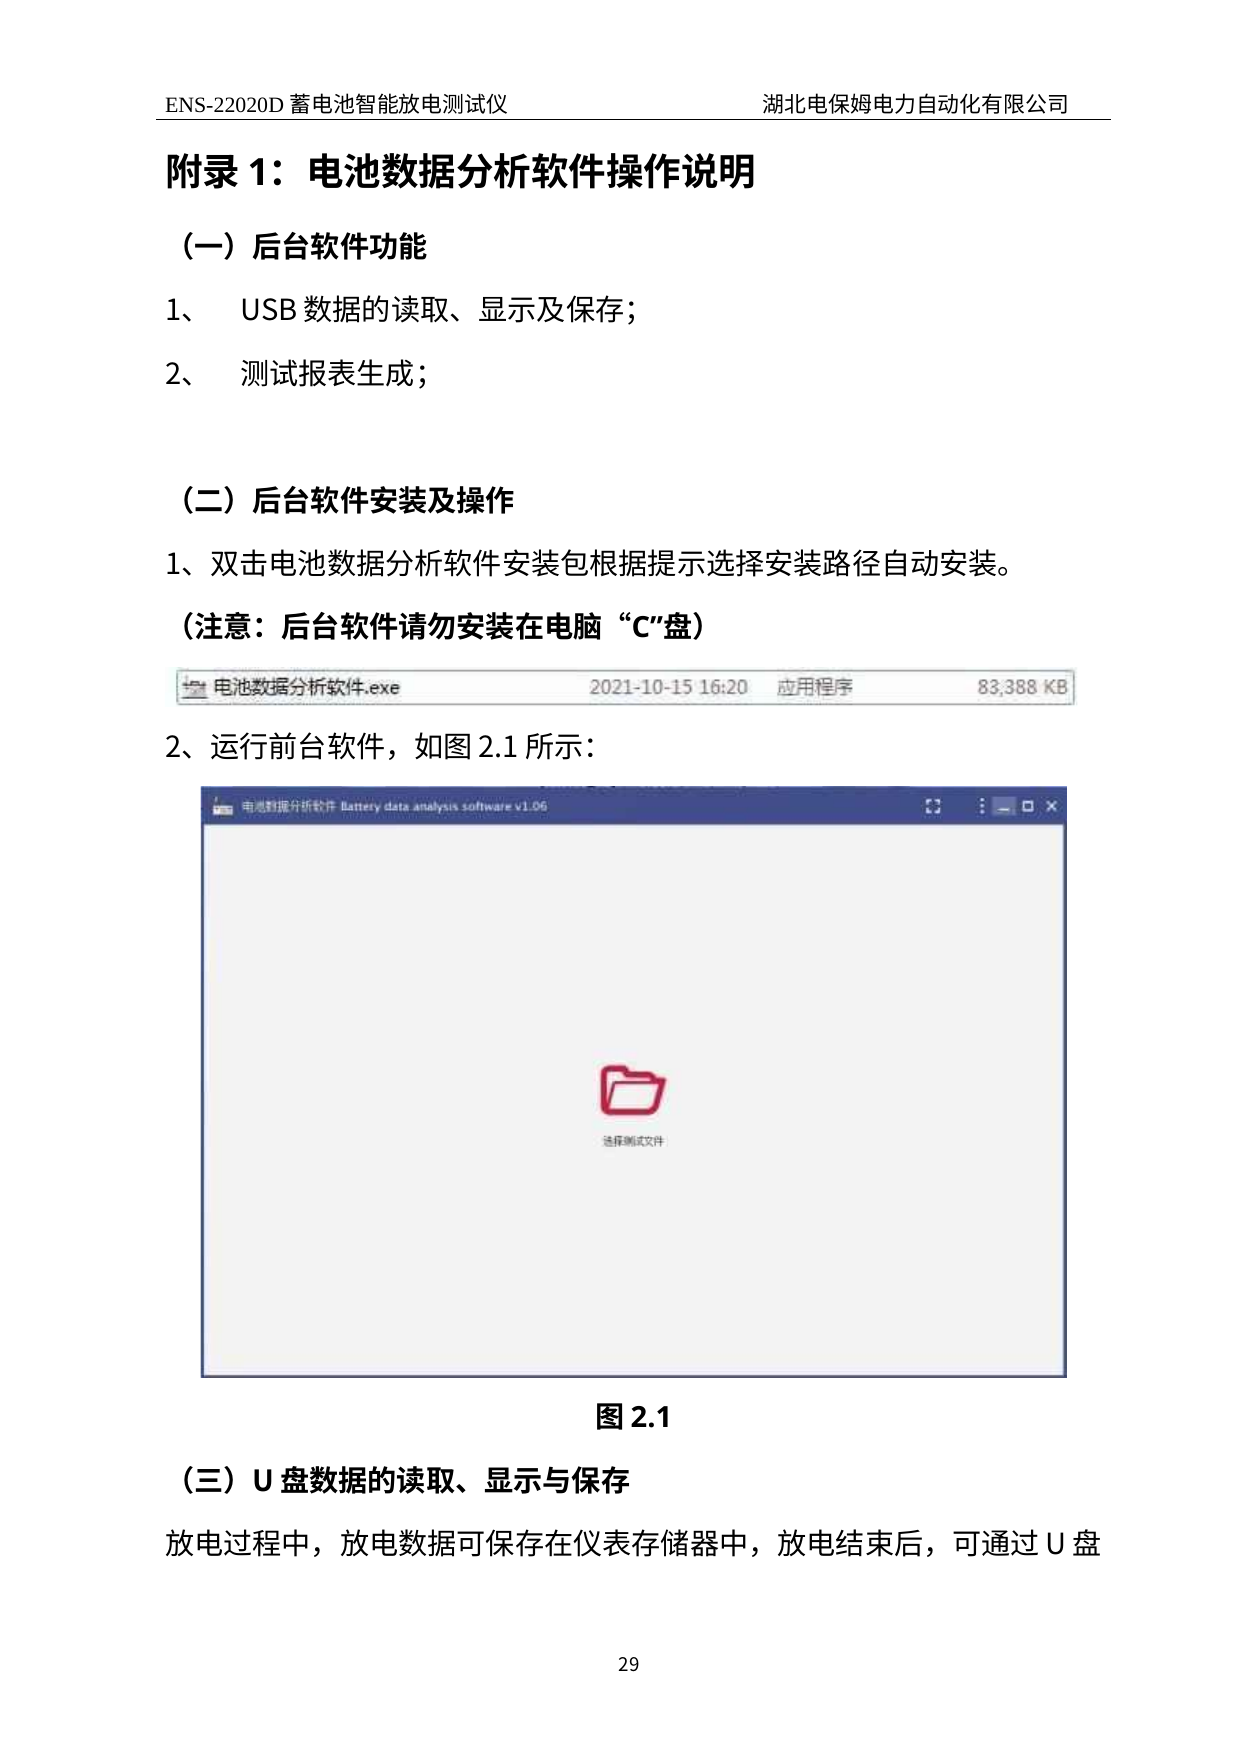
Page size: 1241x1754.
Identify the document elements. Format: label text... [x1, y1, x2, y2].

list 测试报表生成； [165, 350, 1103, 393]
list 附录1：电池数据分析软件操作说明 [165, 142, 1103, 196]
picture [164, 667, 1078, 707]
text 1、双击电池数据分析软件安装包根据提示选择安装路径自动安装。 [165, 541, 1103, 583]
text （注意：后台软件请勿安装在电脑“C”盘） [165, 604, 1103, 646]
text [165, 1521, 1103, 1563]
text 2、运行前台软件，如图2.1所示： [165, 723, 1103, 766]
list （一）后台软件功能 [165, 223, 1103, 266]
text 图2.1 [165, 1394, 1103, 1436]
list USB数据的读取、显示及保存； [165, 287, 1103, 329]
picture [200, 786, 1067, 1378]
list （二）后台软件安装及操作 [165, 477, 1103, 519]
list （三）U盘数据的读取、显示与保存 [165, 1457, 1103, 1500]
